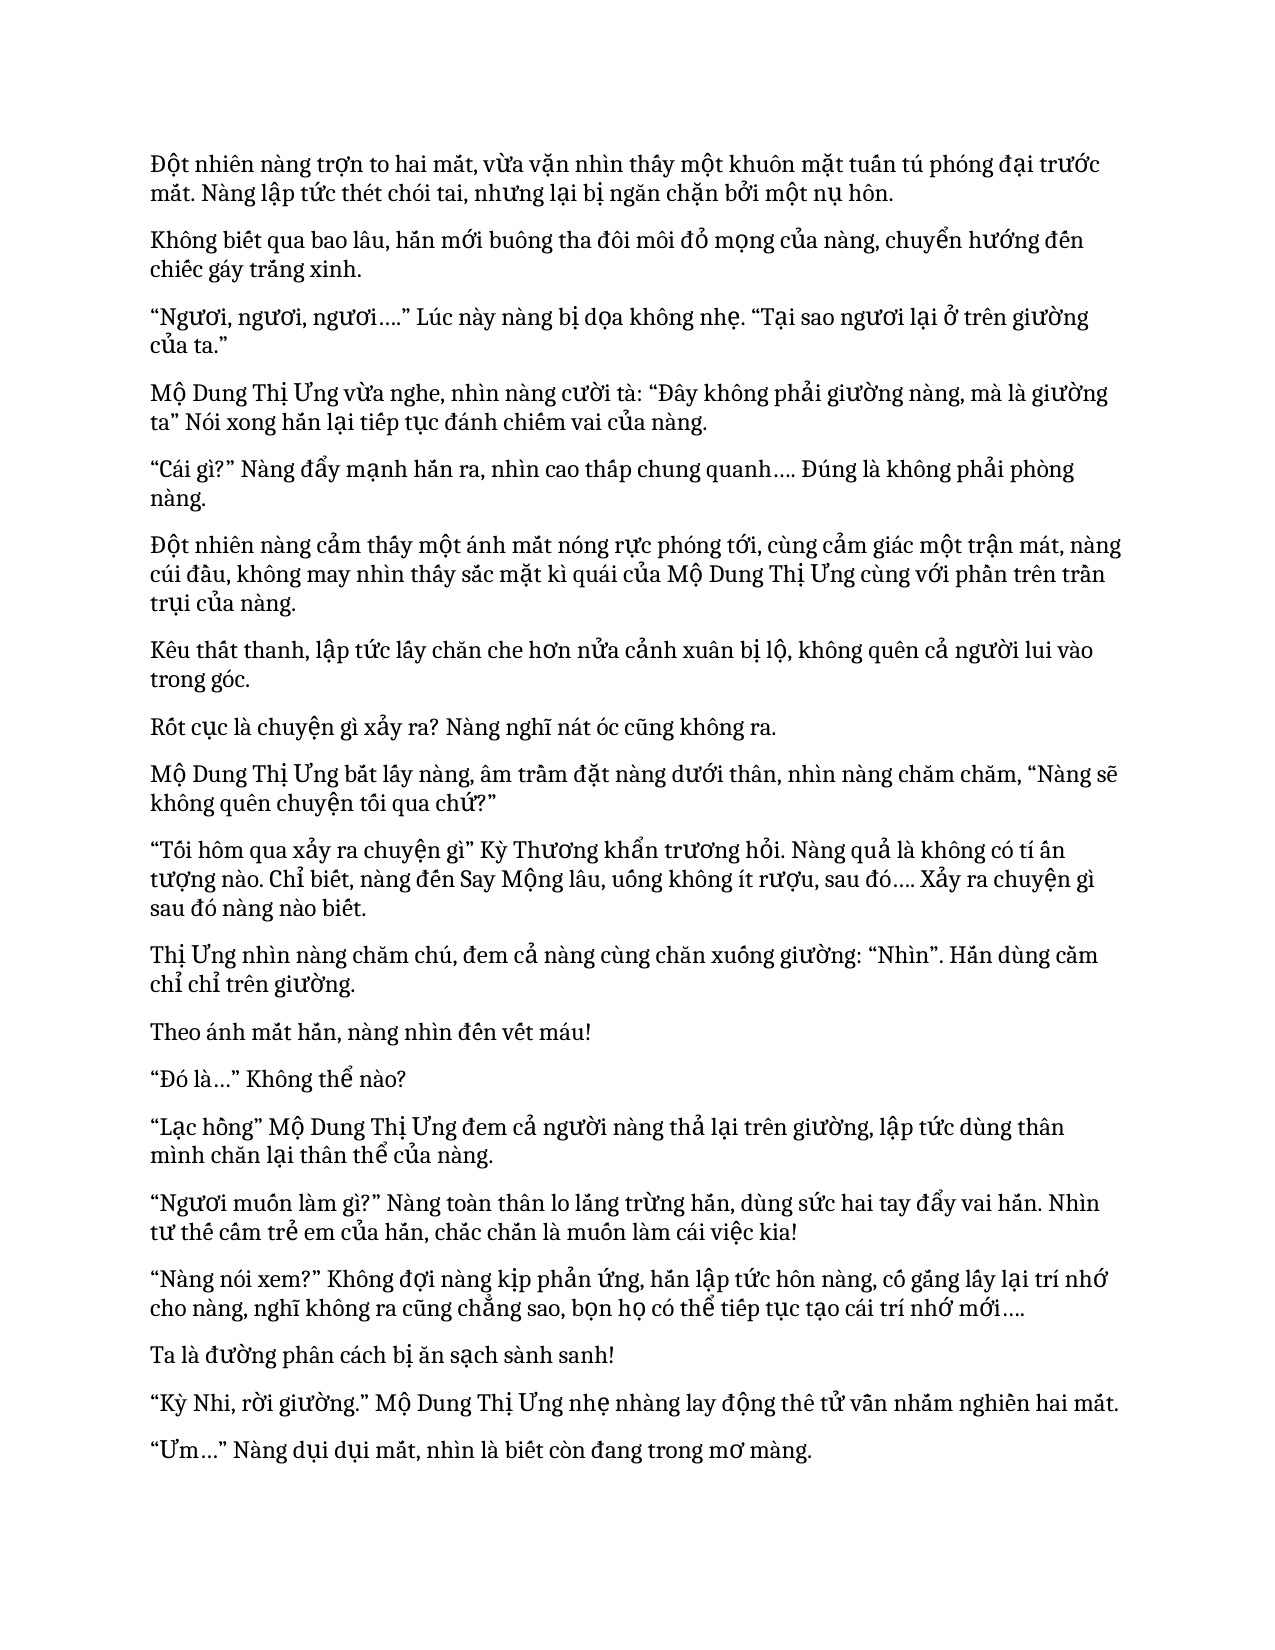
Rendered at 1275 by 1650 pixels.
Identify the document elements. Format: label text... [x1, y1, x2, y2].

text Rốt cục là chuyện gì xảy ra? Nàng nghĩ nát óc cũng không ra. [150, 712, 1125, 741]
text Theo ánh mắt hắn, nàng nhìn đến vết máu! [150, 1017, 1125, 1046]
text Đột nhiên nàng trợn to hai mắt, vừa vặn nhìn thấy một khuôn mặt tuấn tú phóng đại trước mắt. Nàng lập tức thét chói tai, nhưng lại bị ngăn chặn bởi một nụ hôn. [150, 150, 1125, 207]
text “Tối hôm qua xảy ra chuyện gì” Kỳ Thương khẩn trương hỏi. Nàng quả là không có tí ấn tượng nào. Chỉ biết, nàng đến Say Mộng lâu, uống không ít rượu, sau đó…. Xảy ra chuyện gì sau đó nàng nào biết. [150, 836, 1125, 922]
text Đột nhiên nàng cảm thấy một ánh mắt nóng rực phóng tới, cùng cảm giác một trận mát, nàng cúi đầu, không may nhìn thấy sắc mặt kì quái của Mộ Dung Thị Ưng cùng với phần trên trần trụi của nàng. [150, 531, 1125, 617]
text “Cái gì?” Nàng đẩy mạnh hắn ra, nhìn cao thấp chung quanh…. Đúng là không phải phòng nàng. [150, 455, 1125, 512]
text Thị Ưng nhìn nàng chăm chú, đem cả nàng cùng chăn xuống giường: “Nhìn”. Hắn dùng cằm chỉ chỉ trên giường. [150, 941, 1125, 999]
text Kêu thất thanh, lập tức lấy chăn che hơn nửa cảnh xuân bị lộ, không quên cả người lui vào trong góc. [150, 636, 1125, 694]
text “Ưm…” Nàng dụi dụi mắt, nhìn là biết còn đang trong mơ màng. [150, 1436, 1125, 1465]
text “Ngươi, ngươi, ngươi….” Lúc này nàng bị dọa không nhẹ. “Tại sao ngươi lại ở trên giường của ta.” [150, 302, 1125, 360]
text Mộ Dung Thị Ưng bắt lấy nàng, âm trầm đặt nàng dưới thân, nhìn nàng chăm chăm, “Nàng sẽ không quên chuyện tối qua chứ?” [150, 760, 1125, 817]
text Ta là đường phân cách bị ăn sạch sành sanh! [150, 1341, 1125, 1370]
text Không biết qua bao lâu, hắn mới buông tha đôi môi đỏ mọng của nàng, chuyển hướng đến chiếc gáy trắng xinh. [150, 226, 1125, 284]
text “Đó là…” Không thể nào? [150, 1065, 1125, 1094]
text Mộ Dung Thị Ưng vừa nghe, nhìn nàng cười tà: “Đây không phải giường nàng, mà là giường ta” Nói xong hắn lại tiếp tục đánh chiếm vai của nàng. [150, 379, 1125, 436]
text “Lạc hồng” Mộ Dung Thị Ưng đem cả người nàng thả lại trên giường, lập tức dùng thân mình chăn lại thân thể của nàng. [150, 1112, 1125, 1170]
text “Ngươi muốn làm gì?” Nàng toàn thân lo lắng trừng hắn, dùng sức hai tay đẩy vai hắn. Nhìn tư thế cấm trẻ em của hắn, chắc chắn là muốn làm cái việc kia! [150, 1189, 1125, 1246]
text “Kỳ Nhi, rời giường.” Mộ Dung Thị Ưng nhẹ nhàng lay động thê tử vẫn nhắm nghiền hai mắt. [150, 1389, 1125, 1417]
text “Nàng nói xem?” Không đợi nàng kịp phản ứng, hắn lập tức hôn nàng, cố gắng lấy lại trí nhớ cho nàng, nghĩ không ra cũng chẳng sao, bọn họ có thể tiếp tục tạo cái trí nhớ mới…. [150, 1265, 1125, 1322]
